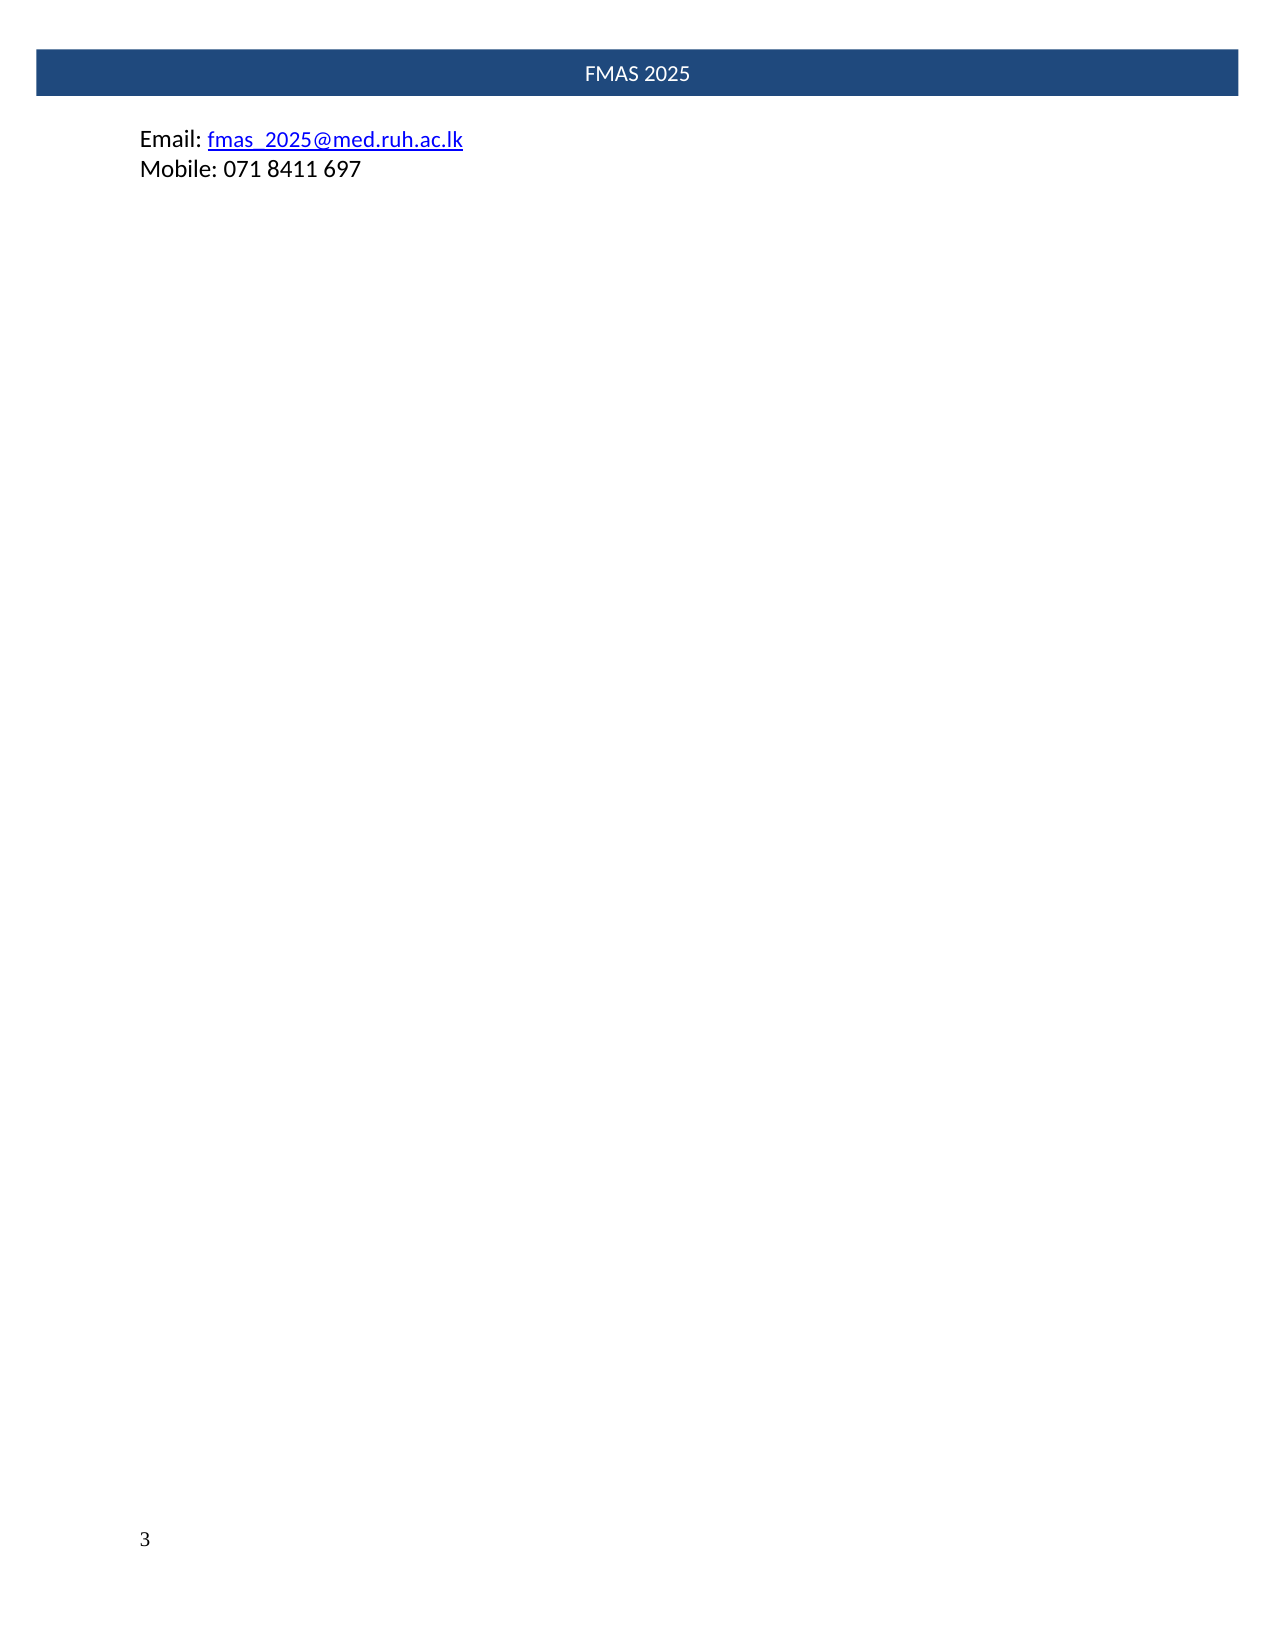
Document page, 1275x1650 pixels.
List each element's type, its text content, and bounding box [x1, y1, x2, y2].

text Mobile: 071 8411 697 [139, 154, 1137, 184]
text Email: fmas_2025@med.ruh.ac.lk [139, 123, 1137, 154]
